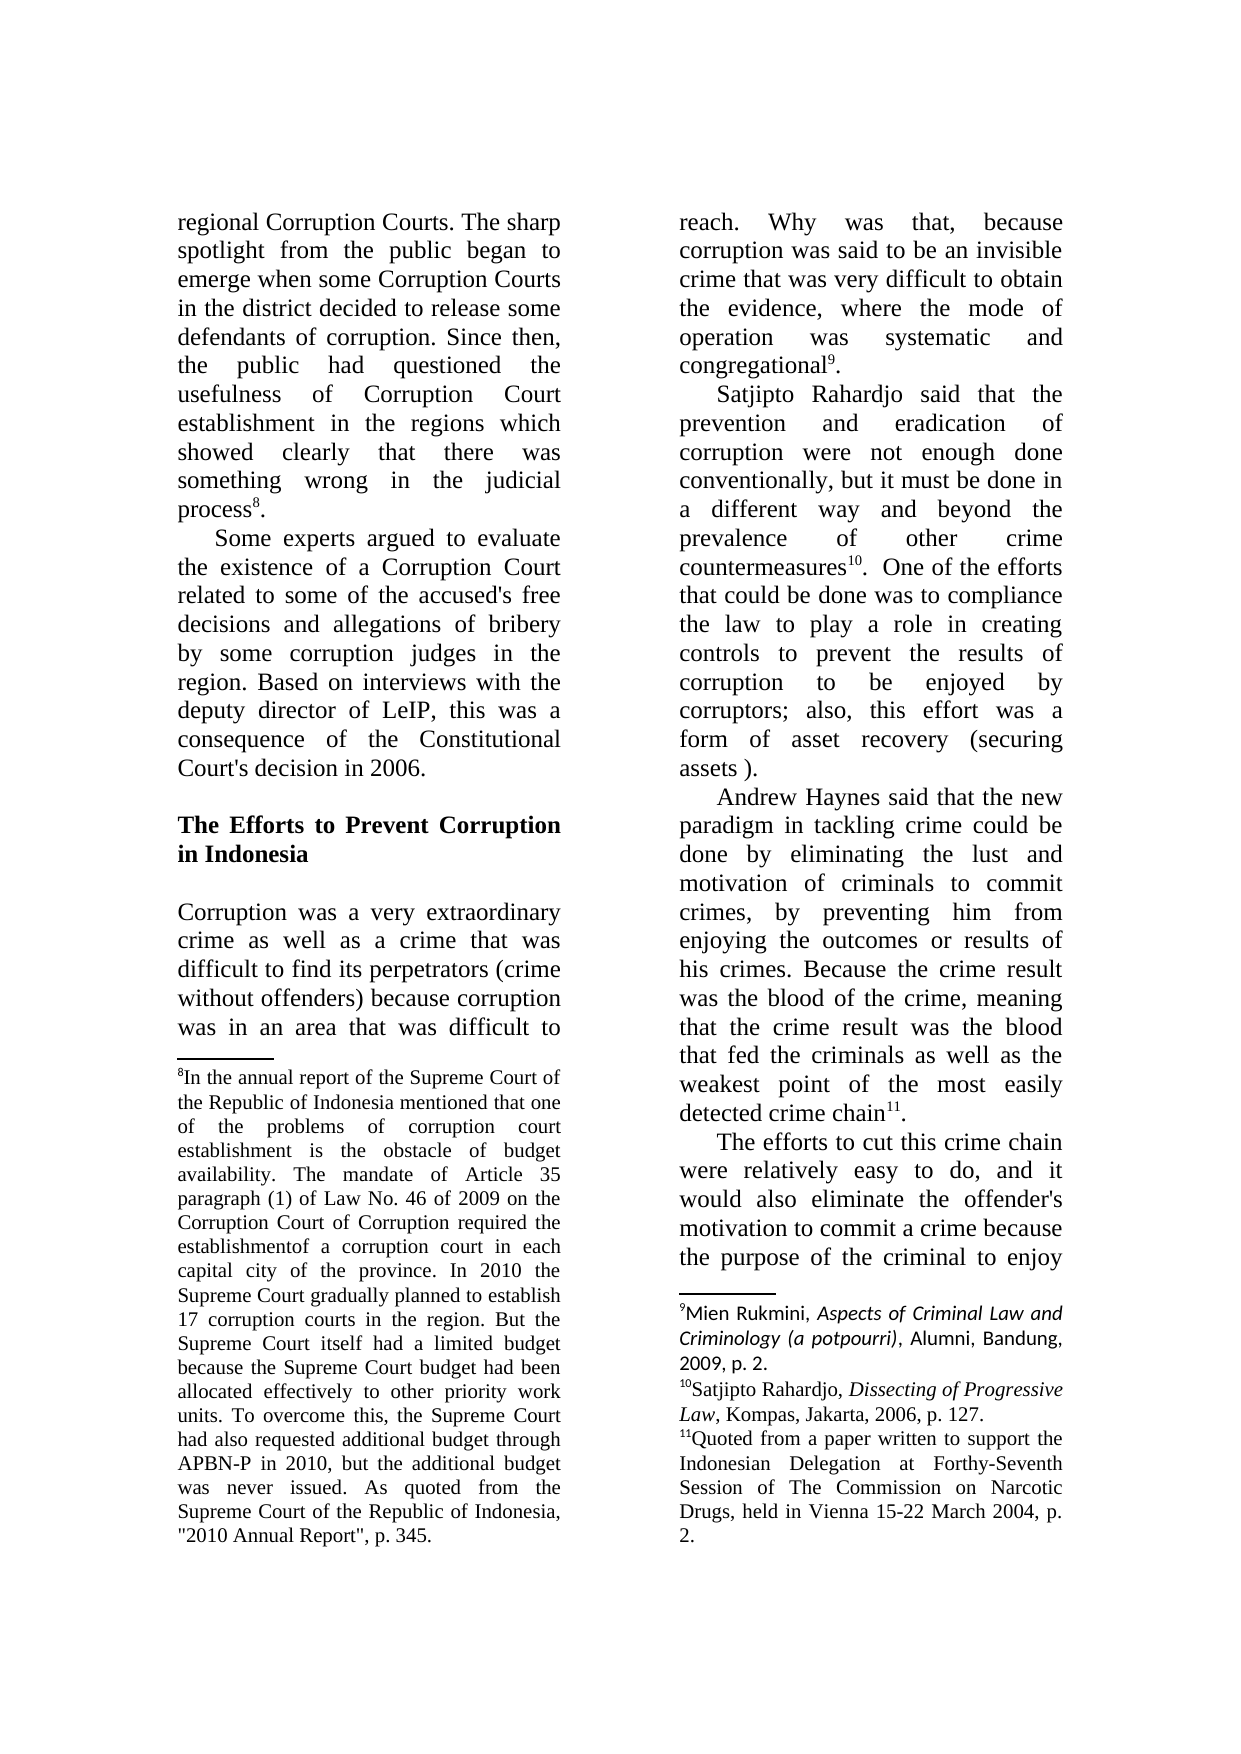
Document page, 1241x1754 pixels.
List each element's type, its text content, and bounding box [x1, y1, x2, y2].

text Andrew Haynes said that the new paradigm in tackling crime could be done by eliminating the lust and motivation of criminals to commit crimes, by preventing him from enjoying the outcomes or results of his crimes. Because the crime result was the blood of the crime, meaning that the crime result was the blood that fed the criminals as well as the weakest point of the most easily detected crime chain. [679, 782, 1063, 1127]
text Corruption was a very extraordinary crime as well as a crime that was difficult to find its perpetrators (crime without offenders) because corruption was in an area that was difficult to reach. Why was that, because corruption was said to be an invisible crime that was very difficult to obtain the evidence, where the mode of operation was systematic and congregational. [177, 897, 561, 1041]
text Corruption was a very extraordinary crime as well as a crime that was difficult to find its perpetrators (crime without offenders) because corruption was in an area that was difficult to reach. Why was that, because corruption was said to be an invisible crime that was very difficult to obtain the evidence, where the mode of operation was systematic and congregational. [679, 207, 1063, 379]
text Some experts argued to evaluate the existence of a Corruption Court related to some of the accused's free decisions and allegations of bribery by some corruption judges in the region. Based on interviews with the deputy director of LeIP, this was a consequence of the Constitutional Court's decision in 2006. [177, 523, 561, 782]
text Satjipto Rahardjo said that the prevention and eradication of corruption were not enough done conventionally, but it must be done in a different way and beyond the prevalence of other crime countermeasures. One of the efforts that could be done was to compliance the law to play a role in creating controls to prevent the results of corruption to be enjoyed by corruptors; also, this effort was a form of asset recovery (securing assets ). [679, 379, 1063, 782]
subtitle The Efforts to Prevent Corruption in Indonesia [177, 811, 561, 868]
